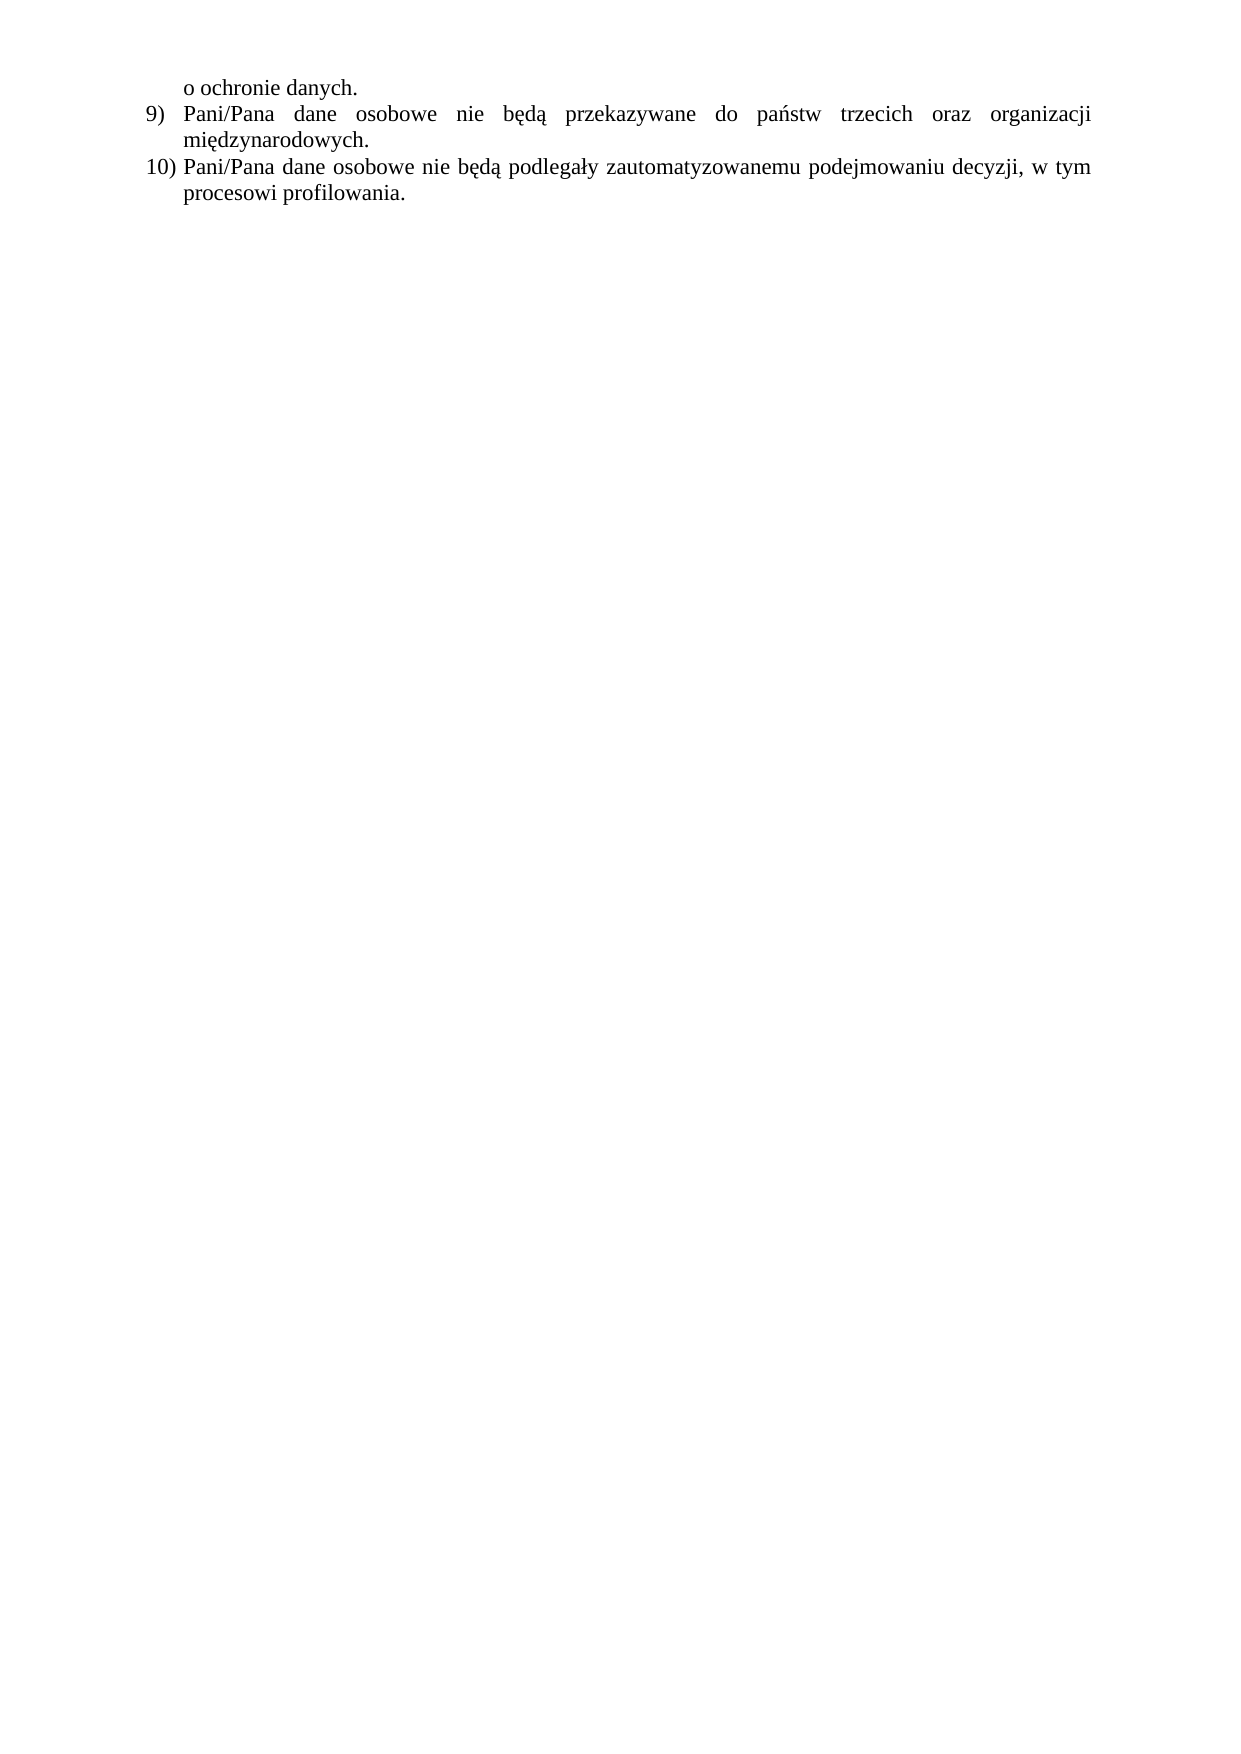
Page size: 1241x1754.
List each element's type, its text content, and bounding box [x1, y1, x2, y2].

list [146, 74, 1093, 100]
list Pani/Pana dane osobowe nie będą przekazywane do państw trzecich oraz organizacji międzynarodowych. [146, 100, 1093, 153]
list Pani/Pana dane osobowe nie będą podlegały zautomatyzowanemu podejmowaniu decyzji, w tym procesowi profilowania. [146, 153, 1093, 206]
